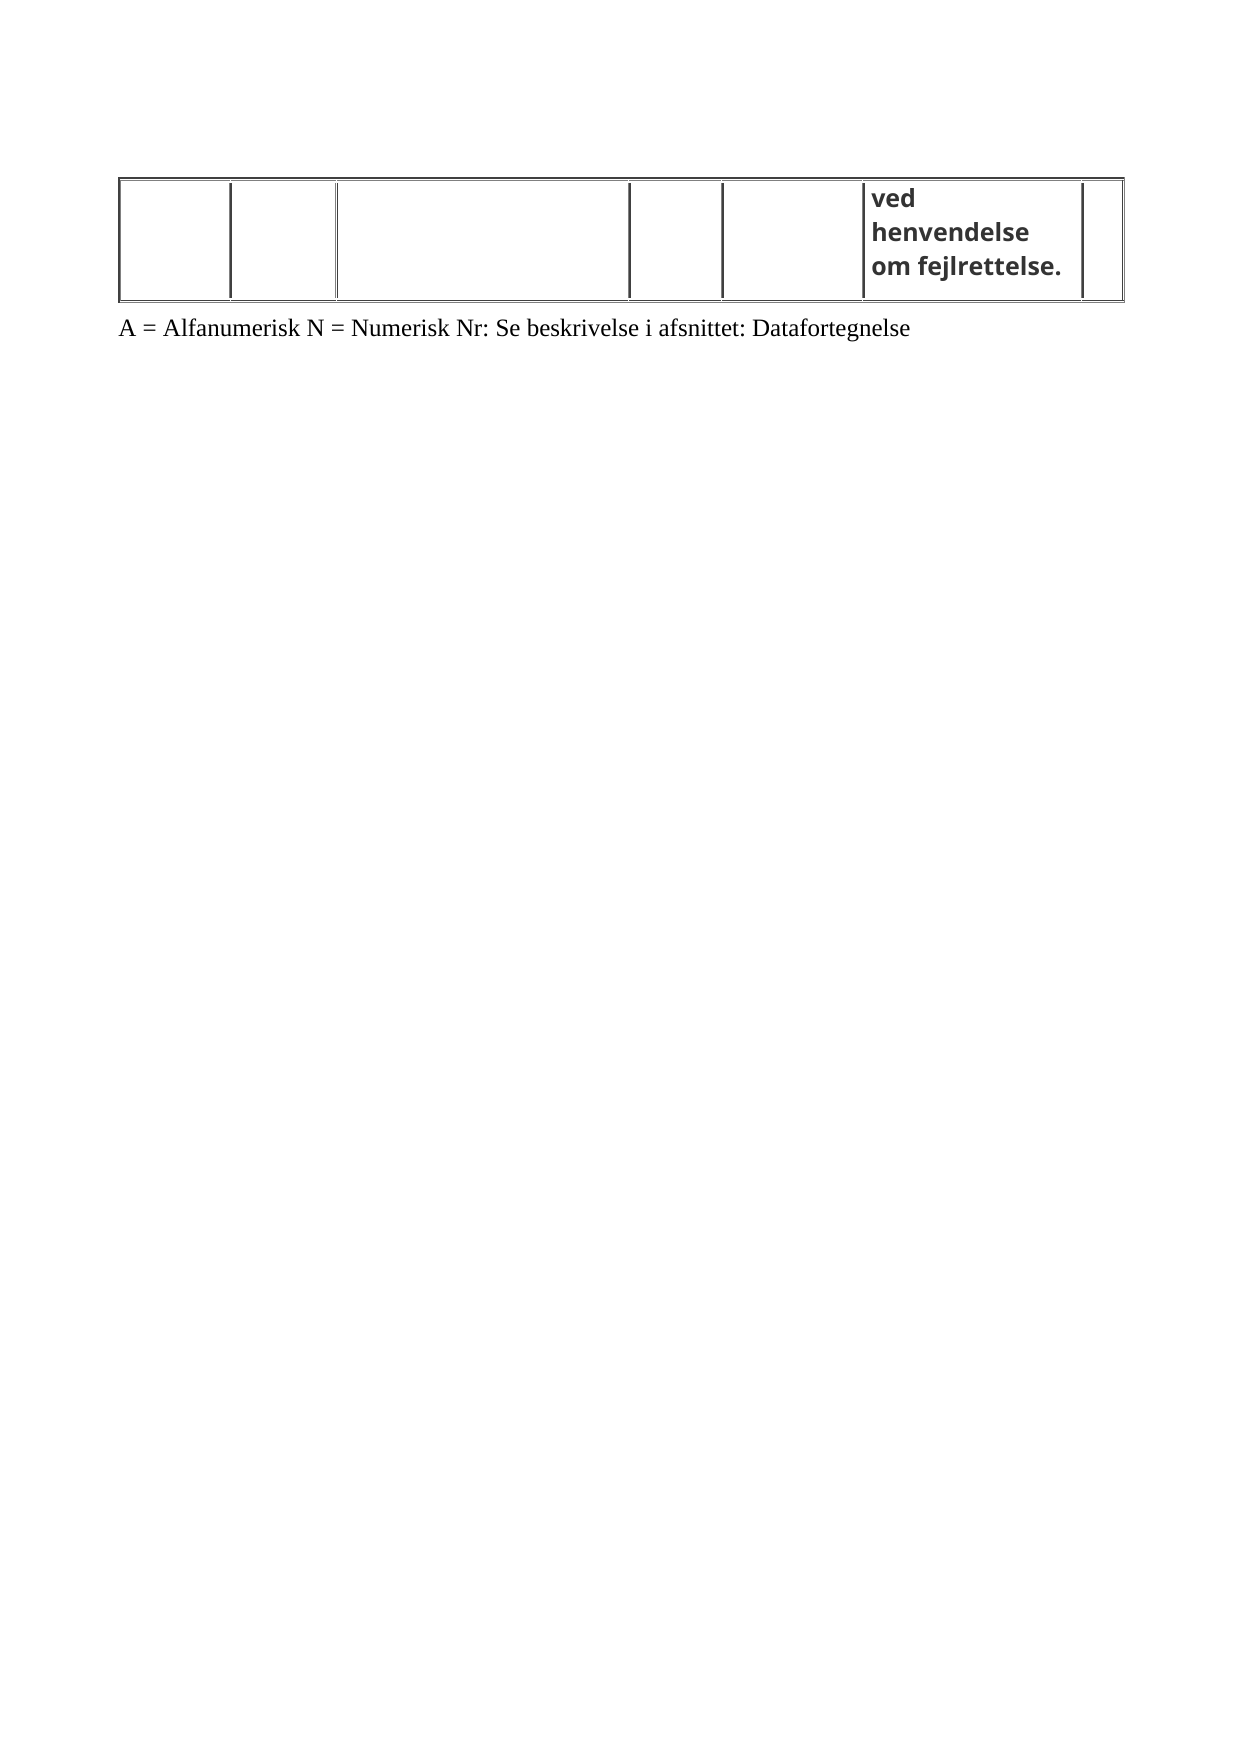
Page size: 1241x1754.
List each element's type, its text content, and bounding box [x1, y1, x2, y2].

table_cell Afsnit 6.3 [722, 179, 863, 300]
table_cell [337, 179, 629, 300]
table_cell 57 [629, 179, 722, 300]
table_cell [863, 179, 1082, 300]
table_cell N [1082, 181, 1122, 300]
table_cell 1198 [121, 181, 230, 300]
table_cell 9 [230, 181, 337, 300]
text A = Alfanumerisk N = Numerisk Nr: Se beskrivelse i afsnittet: Datafortegnelse [118, 313, 1122, 342]
